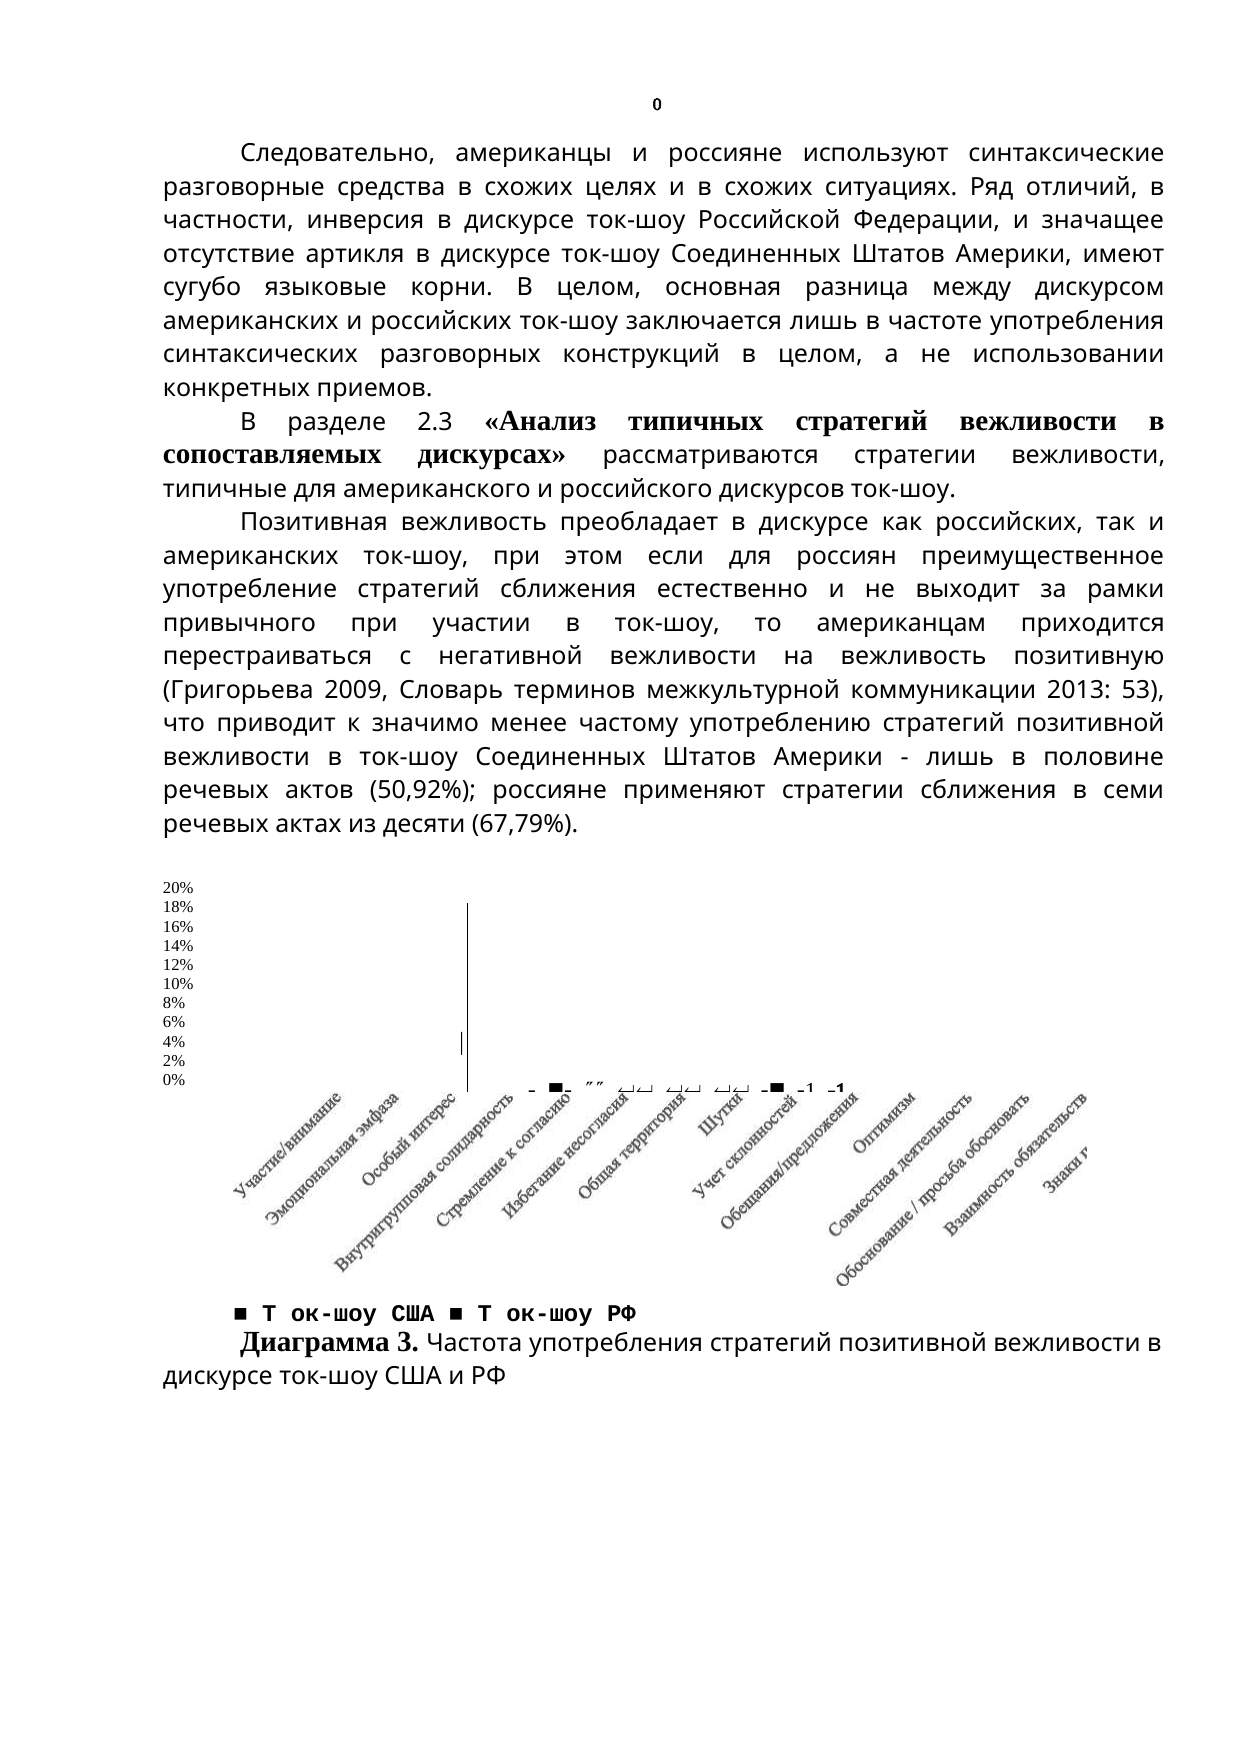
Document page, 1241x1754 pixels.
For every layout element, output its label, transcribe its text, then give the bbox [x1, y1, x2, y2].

text 14% [163, 936, 1165, 955]
text 12% [163, 955, 1165, 974]
text 2% [163, 1051, 1165, 1070]
text 10% [163, 974, 1165, 993]
text 4% [163, 1031, 1165, 1051]
text Следовательно, американцы и россияне используют синтаксические разговорные средства в схожих целях и в схожих ситуациях. Ряд отличий, в частности, инверсия в дискурсе ток-шоу Российской Федерации, и значащее отсутствие артикля в дискурсе ток-шоу Соединенных Штатов Америки, имеют сугубо языковые корни. В целом, основная разница между дискурсом американских и российских ток-шоу заключается лишь в частоте употребления синтаксических разговорных конструкций в целом, а не использовании конкретных приемов. [163, 135, 1165, 403]
text 18% [163, 897, 1165, 916]
text 0% [163, 1070, 1165, 1089]
text 6% [163, 1012, 1165, 1031]
text Диаграмма 3. Частота употребления стратегий позитивной вежливости в дискурсе ток-шоу США и РФ [163, 1089, 1165, 1391]
text 8% [163, 993, 1165, 1012]
text 16% [163, 916, 1165, 936]
text Позитивная вежливость преобладает в дискурсе как российских, так и американских ток-шоу, при этом если для россиян преимущественное употребление стратегий сближения естественно и не выходит за рамки привычного при участии в ток-шоу, то американцам приходится перестраиваться с негативной вежливости на вежливость позитивную (Григорьева 2009, Словарь терминов межкультурной коммуникации 2013: 53), что приводит к значимо менее частому употреблению стратегий позитивной вежливости в ток-шоу Соединенных Штатов Америки - лишь в половине речевых актов (50,92%); россияне применяют стратегии сближения в семи речевых актах из десяти (67,79%). [163, 504, 1165, 839]
text 20% [163, 878, 1165, 897]
text В разделе 2.3 «Анализ типичных стратегий вежливости в сопоставляемых дискурсах» рассматриваются стратегии вежливости, типичные для американского и российского дискурсов ток-шоу. [163, 403, 1165, 504]
